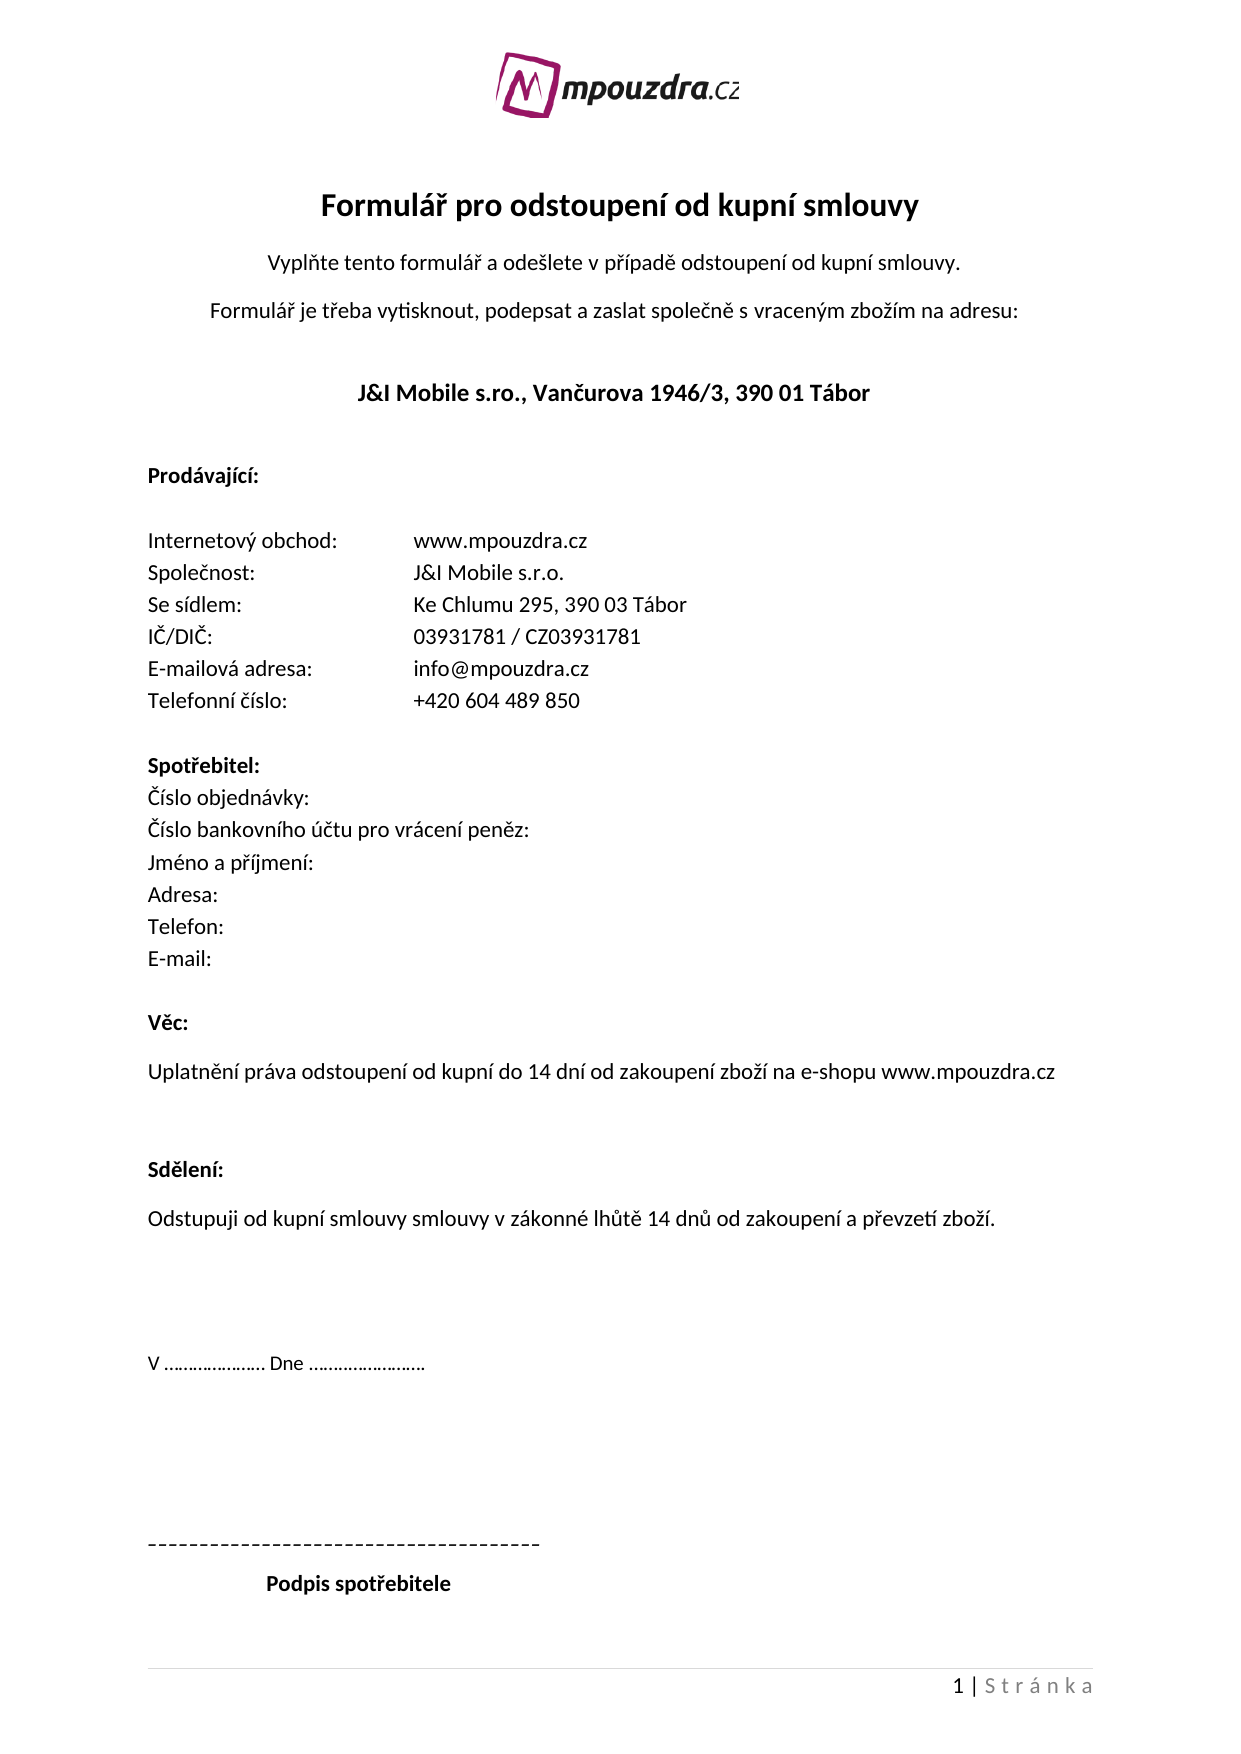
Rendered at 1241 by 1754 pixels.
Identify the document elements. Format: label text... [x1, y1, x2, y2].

text Uplatnění práva odstoupení od kupní do 14 dní od zakoupení zboží na e-shopu www.mpouzdra.cz [148, 1057, 1081, 1085]
text Telefonní číslo: +420 604 489 850 [148, 687, 1081, 715]
text Internetový obchod: www.mpouzdra.cz [148, 526, 1081, 554]
text Společnost: J&I Mobile s.r.o. [148, 558, 1081, 586]
text Podpis spotřebitele [148, 1569, 1081, 1597]
text Adresa: [148, 880, 1081, 908]
text E-mailová adresa: info@mpouzdra.cz [148, 654, 1081, 682]
text V ………………… Dne ……..……………. [148, 1351, 1081, 1376]
subtitle Formulář pro odstoupení od kupní smlouvy [148, 184, 1093, 225]
text IČ/DIČ: 03931781 / CZ03931781 [148, 622, 1081, 650]
text Jméno a příjmení: [148, 848, 1081, 876]
text ______________________________________ [148, 1494, 1081, 1549]
text Odstupuji od kupní smlouvy smlouvy v zákonné lhůtě 14 dnů od zakoupení a převzetí zboží. [148, 1204, 1081, 1232]
text Číslo bankovního účtu pro vrácení peněz: [148, 815, 1081, 843]
text J&I Mobile s.ro., Vančurova 1946/3, 390 01 Tábor [148, 377, 1081, 408]
text Prodávající: [148, 429, 1081, 489]
text Vyplňte tento formulář a odešlete v případě odstoupení od kupní smlouvy. [148, 248, 1081, 276]
text Spotřebitel: Číslo objednávky: [148, 751, 1081, 811]
text Telefon: [148, 912, 1081, 940]
text Formulář je třeba vytisknout, podepsat a zaslat společně s vraceným zbožím na adresu: [148, 296, 1081, 357]
text E-mail: [148, 944, 1081, 972]
text Věc: [148, 1008, 1081, 1037]
text Se sídlem: Ke Chlumu 295, 390 03 Tábor [148, 590, 1081, 618]
picture [495, 52, 739, 118]
text Sdělení: [148, 1155, 1081, 1183]
